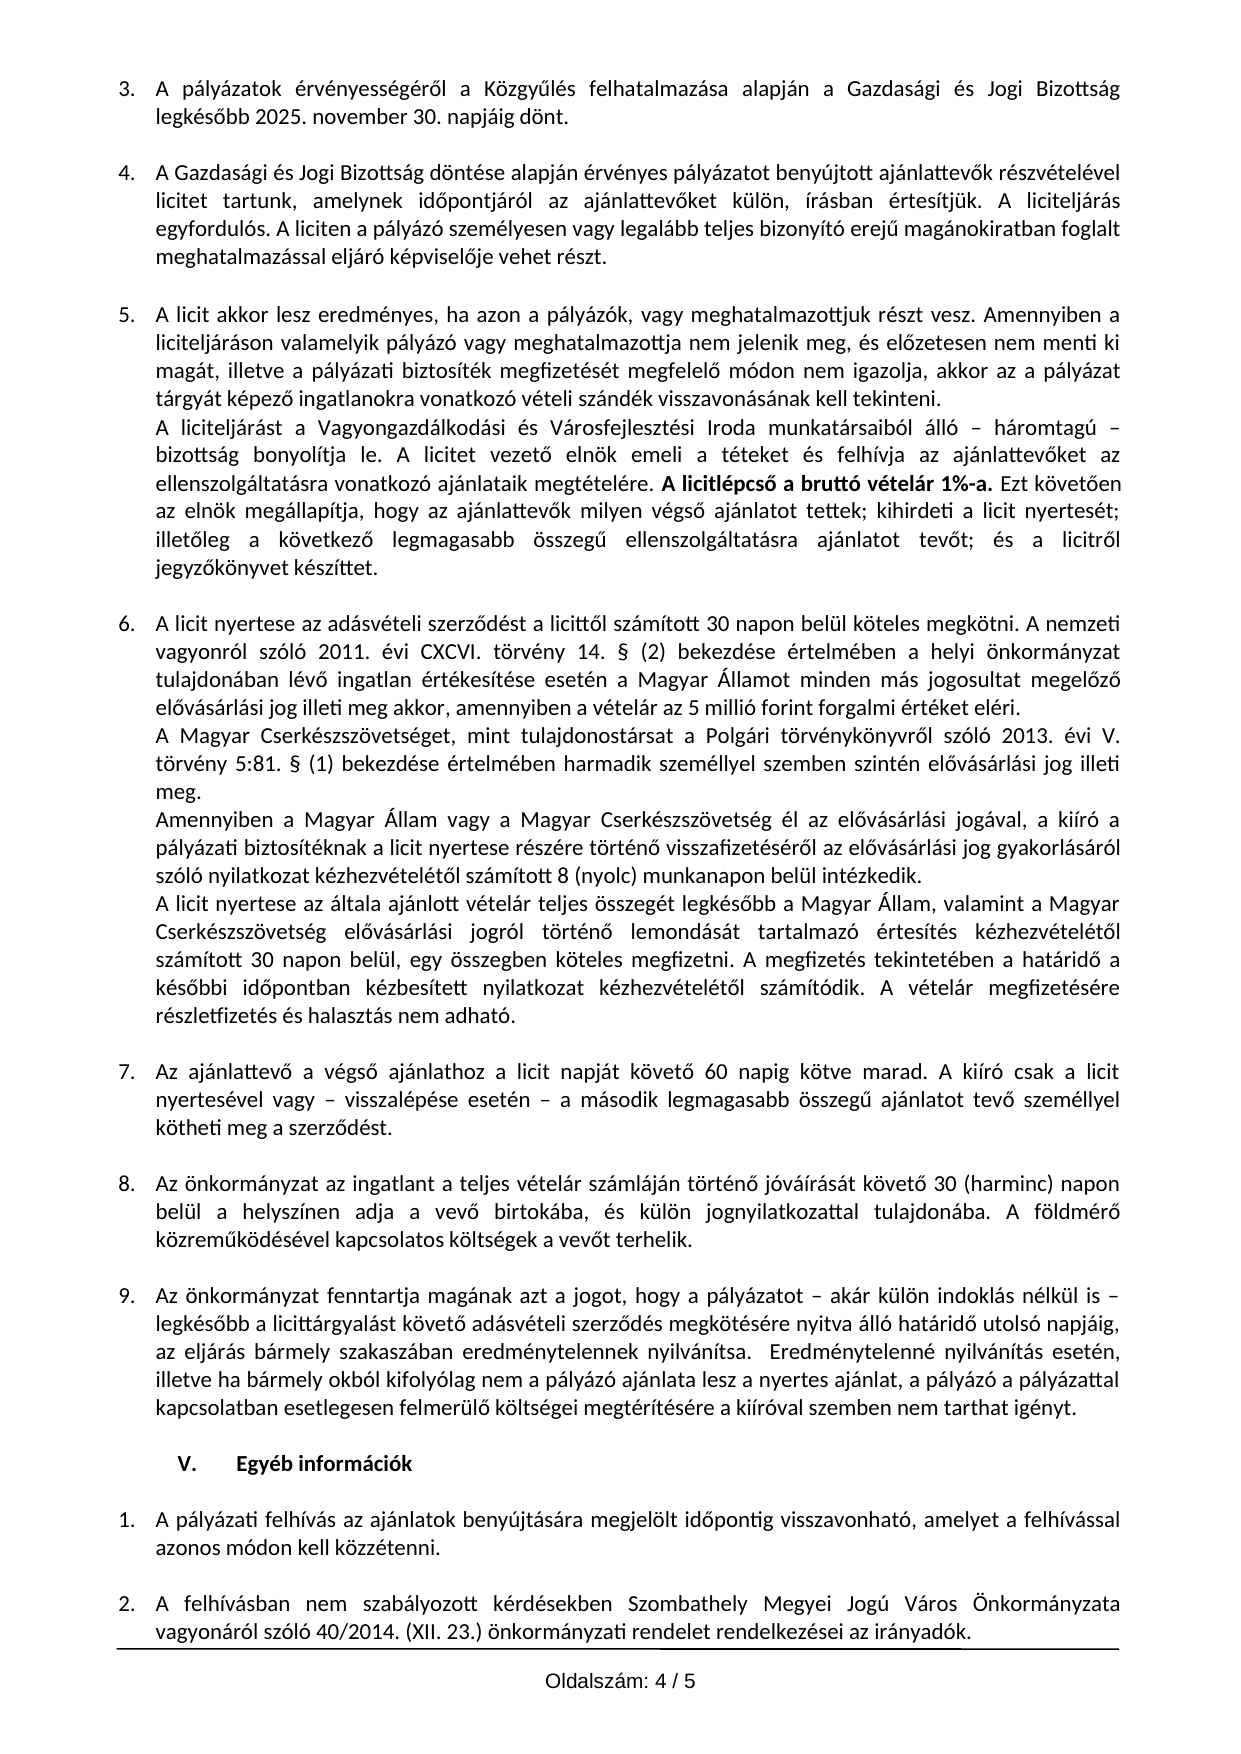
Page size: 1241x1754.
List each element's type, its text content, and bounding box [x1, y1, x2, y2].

list Az ajánlattevő a végső ajánlathoz a licit napját követő 60 napig kötve marad. A kiíró csak a licit nyertesével vagy – visszalépése esetén – a második legmagasabb összegű ajánlatot tevő személlyel kötheti meg a szerződést. [118, 1057, 1122, 1141]
list A pályázatok érvényességéről a Közgyűlés felhatalmazása alapján a Gazdasági és Jogi Bizottság legkésőbb 2025. november 30. napjáig dönt. [118, 74, 1122, 130]
list A licit akkor lesz eredményes, ha azon a pályázók, vagy meghatalmazottjuk részt vesz. Amennyiben a liciteljáráson valamelyik pályázó vagy meghatalmazottja nem jelenik meg, és előzetesen nem menti ki magát, illetve a pályázati biztosíték megfizetését megfelelő módon nem igazolja, akkor az a pályázat tárgyát képező ingatlanokra vonatkozó vételi szándék visszavonásának kell tekinteni. [118, 301, 1122, 413]
list A felhívásban nem szabályozott kérdésekben Szombathely Megyei Jogú Város Önkormányzata vagyonáról szóló 40/2014. (XII. 23.) önkormányzati rendelet rendelkezései az irányadók. [118, 1589, 1122, 1646]
list Az önkormányzat fenntartja magának azt a jogot, hogy a pályázatot – akár külön indoklás nélkül is – legkésőbb a licittárgyalást követő adásvételi szerződés megkötésére nyitva álló határidő utolsó napjáig, az eljárás bármely szakaszában eredménytelennek nyilvánítsa. Eredménytelenné nyilvánítás esetén, illetve ha bármely okból kifolyólag nem a pályázó ajánlata lesz a nyertes ajánlat, a pályázó a pályázattal kapcsolatban esetlegesen felmerülő költségei megtérítésére a kiíróval szemben nem tarthat igényt. [118, 1281, 1122, 1421]
text Amennyiben a Magyar Állam vagy a Magyar Cserkészszövetség él az elővásárlási jogával, a kiíró a pályázati biztosítéknak a licit nyertese részére történő visszafizetéséről az elővásárlási jog gyakorlásáról szóló nyilatkozat kézhezvételétől számított 8 (nyolc) munkanapon belül intézkedik. [155, 805, 1122, 889]
text A liciteljárást a Vagyongazdálkodási és Városfejlesztési Iroda munkatársaiból álló – háromtagú – bizottság bonyolítja le. A licitet vezető elnök emeli a téteket és felhívja az ajánlattevőket az ellenszolgáltatásra vonatkozó ajánlataik megtételére. A licitlépcső a bruttó vételár 1%-a. Ezt követően az elnök megállapítja, hogy az ajánlattevők milyen végső ajánlatot tettek; kihirdeti a licit nyertesét; illetőleg a következő legmagasabb összegű ellenszolgáltatásra ajánlatot tevőt; és a licitről jegyzőkönyvet készíttet. [155, 413, 1122, 581]
list A pályázati felhívás az ajánlatok benyújtására megjelölt időpontig visszavonható, amelyet a felhívással azonos módon kell közzétenni. [118, 1505, 1122, 1561]
text A licit nyertese az általa ajánlott vételár teljes összegét legkésőbb a Magyar Állam, valamint a Magyar Cserkészszövetség elővásárlási jogról történő lemondását tartalmazó értesítés kézhezvételétől számított 30 napon belül, egy összegben köteles megfizetni. A megfizetés tekintetében a határidő a későbbi időpontban kézbesített nyilatkozat kézhezvételétől számítódik. A vételár megfizetésére részletfizetés és halasztás nem adható. [155, 889, 1122, 1029]
text A Magyar Cserkészszövetséget, mint tulajdonostársat a Polgári törvénykönyvről szóló 2013. évi V. törvény 5:81. § (1) bekezdése értelmében harmadik személlyel szemben szintén elővásárlási jog illeti meg. [155, 721, 1122, 805]
list Egyéb információk [177, 1449, 1122, 1477]
list A Gazdasági és Jogi Bizottság döntése alapján érvényes pályázatot benyújtott ajánlattevők részvételével licitet tartunk, amelynek időpontjáról az ajánlattevőket külön, írásban értesítjük. A liciteljárás egyfordulós. A liciten a pályázó személyesen vagy legalább teljes bizonyító erejű magánokiratban foglalt meghatalmazással eljáró képviselője vehet részt. [118, 158, 1122, 270]
list Az önkormányzat az ingatlant a teljes vételár számláján történő jóváírását követő 30 (harminc) napon belül a helyszínen adja a vevő birtokába, és külön jognyilatkozattal tulajdonába. A földmérő közreműködésével kapcsolatos költségek a vevőt terhelik. [118, 1169, 1122, 1253]
list A licit nyertese az adásvételi szerződést a licittől számított 30 napon belül köteles megkötni. A nemzeti vagyonról szóló 2011. évi CXCVI. törvény 14. § (2) bekezdése értelmében a helyi önkormányzat tulajdonában lévő ingatlan értékesítése esetén a Magyar Államot minden más jogosultat megelőző elővásárlási jog illeti meg akkor, amennyiben a vételár az 5 millió forint forgalmi értéket eléri. [118, 609, 1122, 721]
